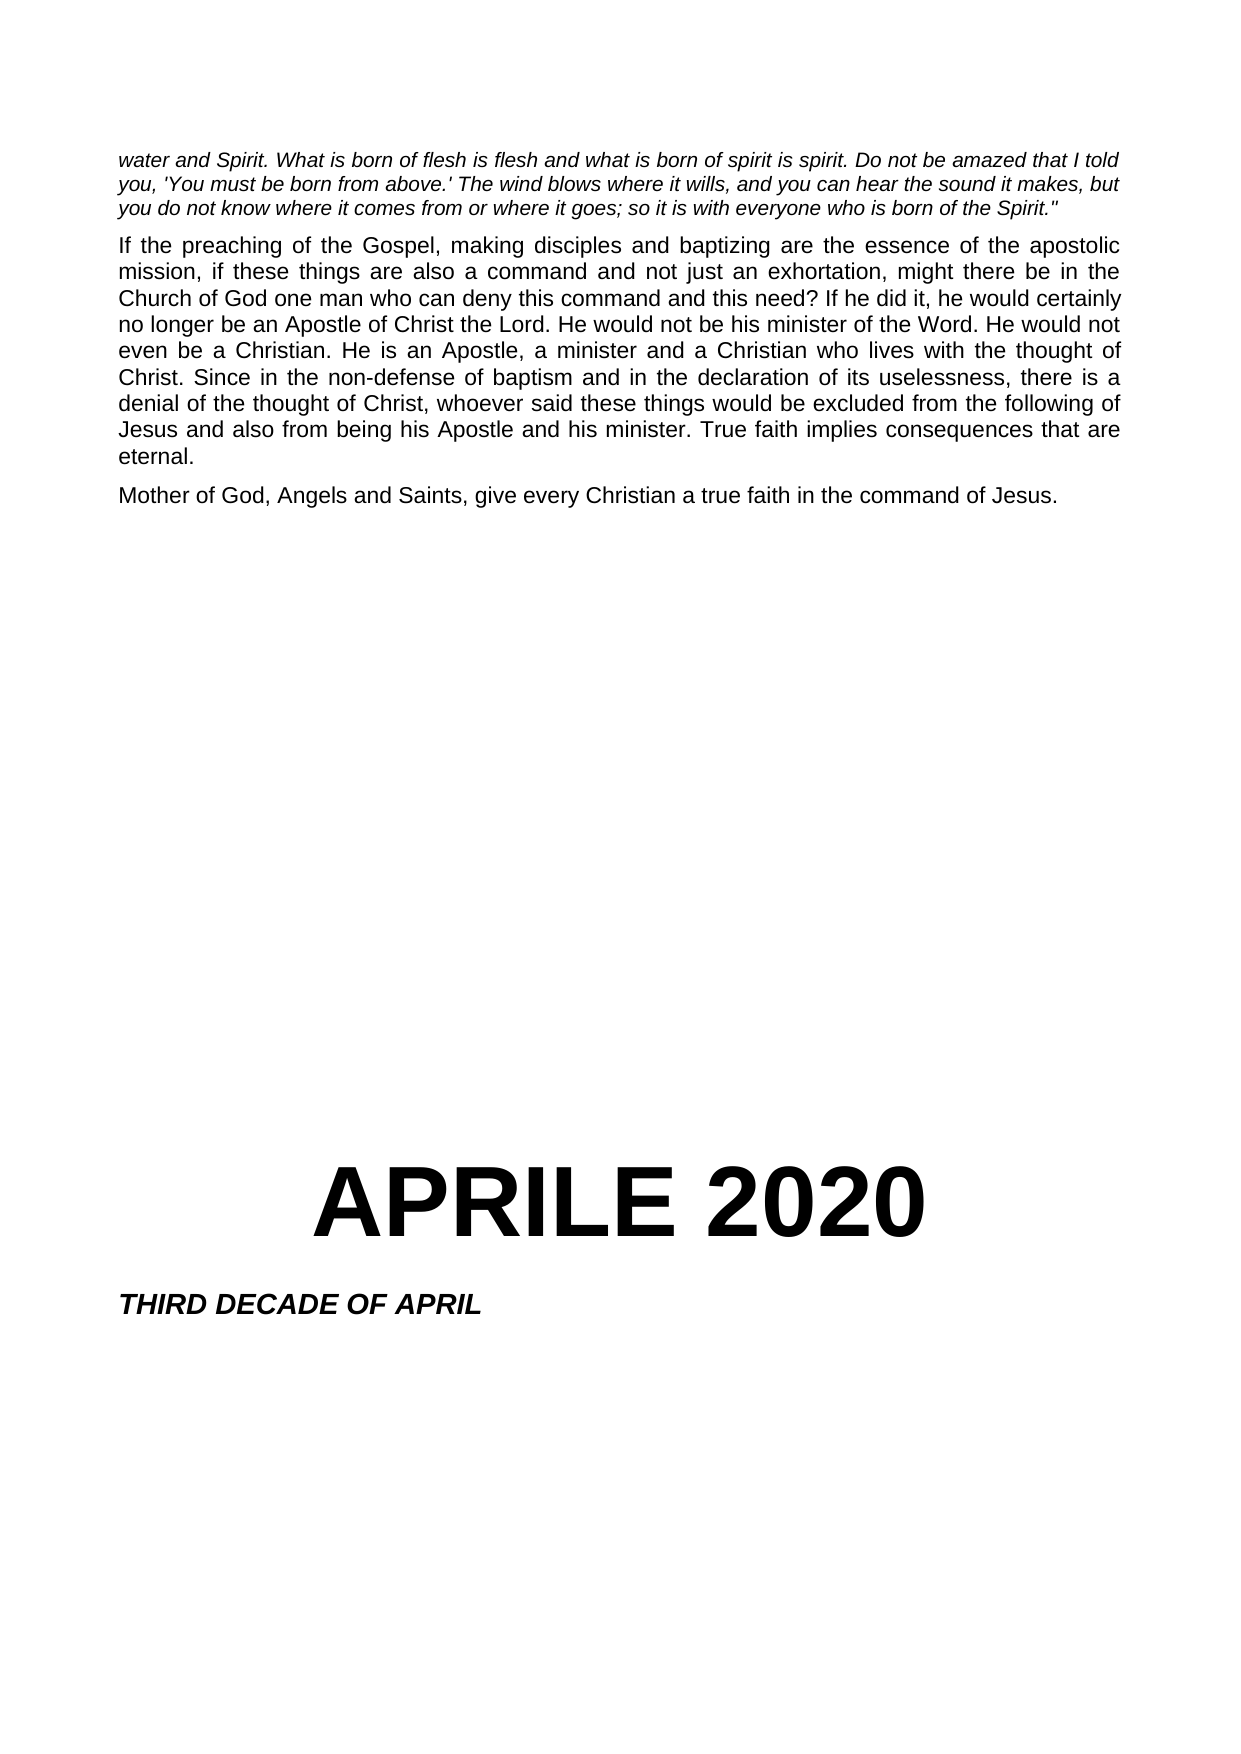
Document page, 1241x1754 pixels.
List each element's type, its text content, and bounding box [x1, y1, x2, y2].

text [118, 148, 1122, 219]
text APRILE 2020 [118, 1142, 1122, 1257]
text THIRD DECADE OF APRIL [118, 1287, 1122, 1320]
text If the preaching of the Gospel, making disciples and baptizing are the essence of the apostolic mission, if these things are also a command and not just an exhortation, might there be in the Church of God one man who can deny this command and this need? If he did it, he would certainly no longer be an Apostle of Christ the Lord. He would not be his minister of the Word. He would not even be a Christian. He is an Apostle, a minister and a Christian who lives with the thought of Christ. Since in the non-defense of baptism and in the declaration of its uselessness, there is a denial of the thought of Christ, whoever said these things would be excluded from the following of Jesus and also from being his Apostle and his minister. True faith implies consequences that are eternal. [118, 232, 1122, 469]
text Mother of God, Angels and Saints, give every Christian a true faith in the command of Jesus. [118, 482, 1122, 508]
